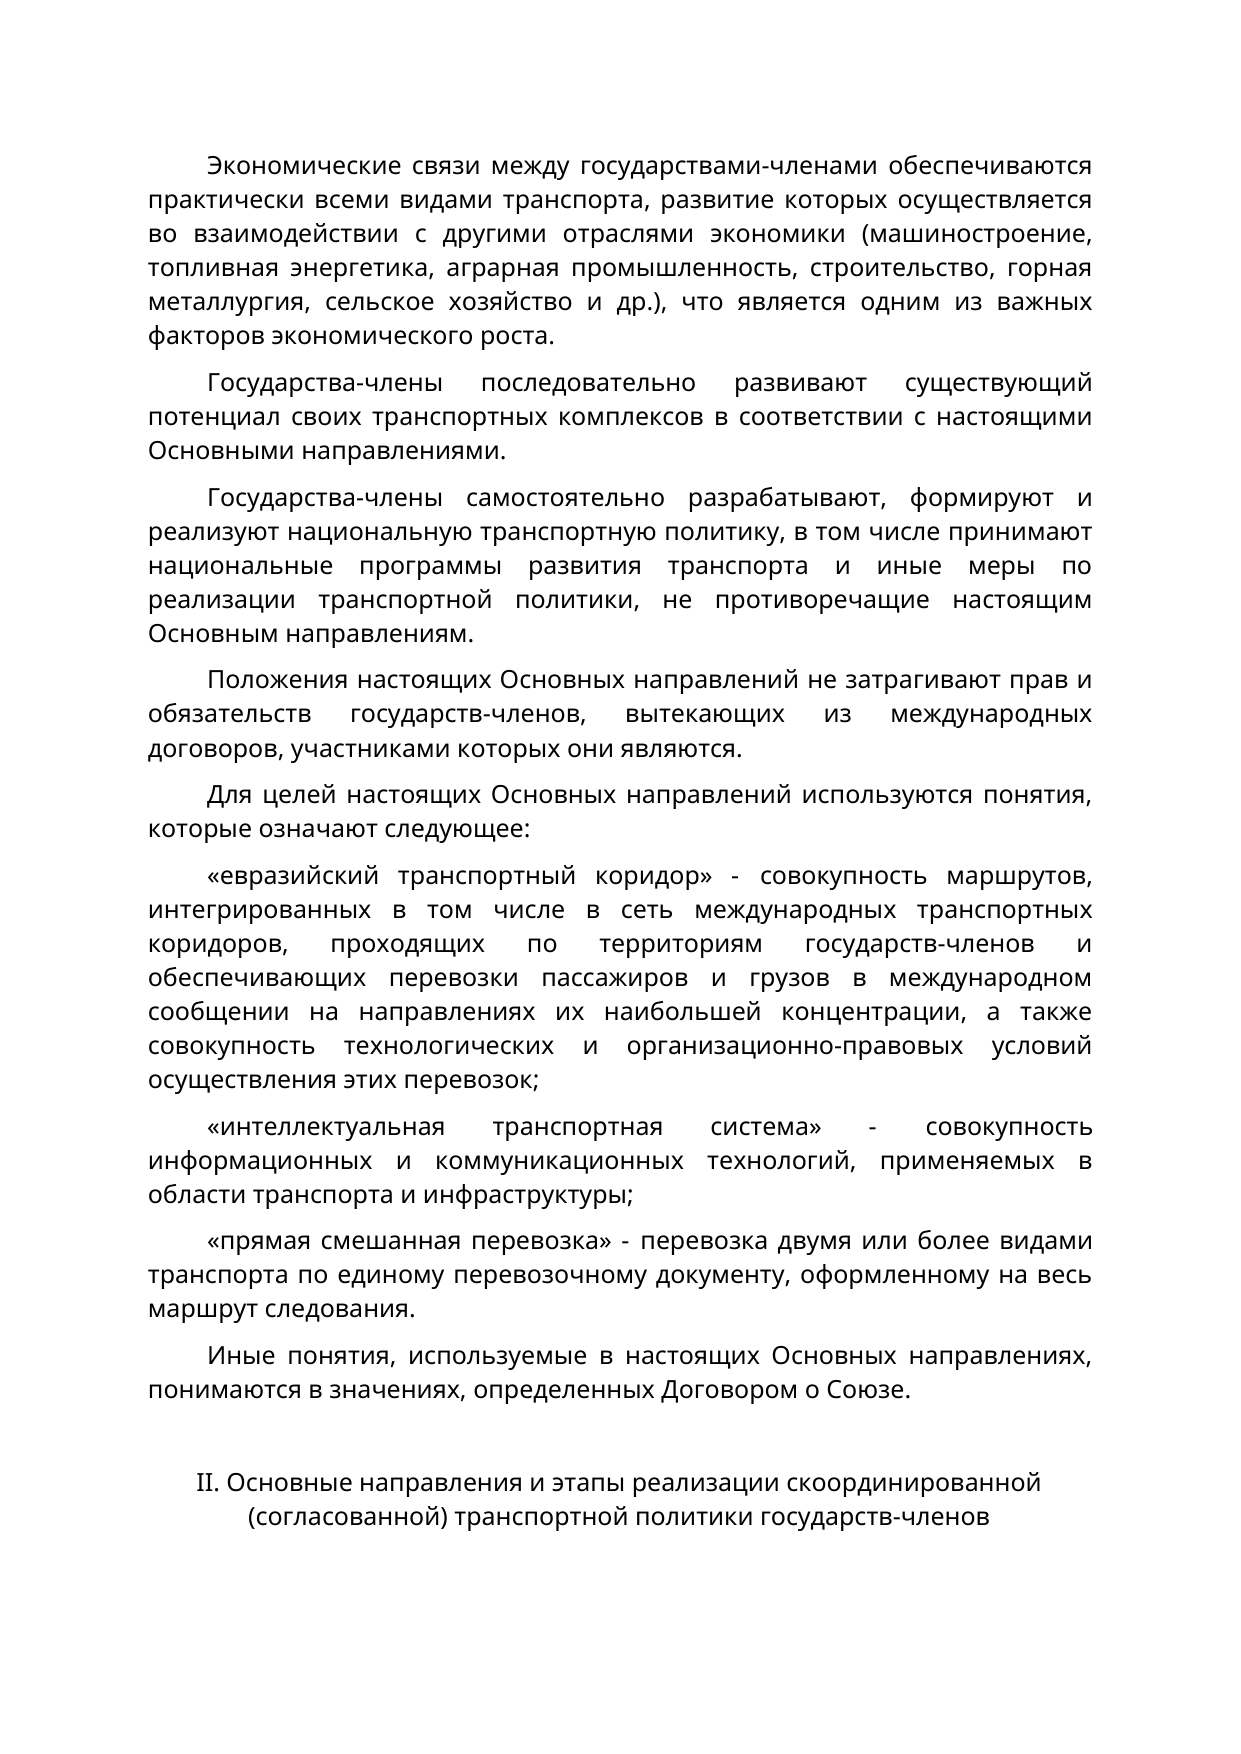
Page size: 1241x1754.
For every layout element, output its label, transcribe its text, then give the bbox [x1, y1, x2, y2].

text Государства-члены последовательно развивают существующий потенциал своих транспортных комплексов в соответствии с настоящими Основными направлениями. [148, 364, 1093, 467]
text «прямая смешанная перевозка» - перевозка двумя или более видами транспорта по единому перевозочному документу, оформленному на весь маршрут следования. [148, 1223, 1093, 1325]
text Экономические связи между государствами-членами обеспечиваются практически всеми видами транспорта, развитие которых осуществляется во взаимодействии с другими отраслями экономики (машиностроение, топливная энергетика, аграрная промышленность, строительство, горная металлургия, сельское хозяйство и др.), что является одним из важных факторов экономического роста. [148, 148, 1093, 352]
text Государства-члены самостоятельно разрабатывают, формируют и реализуют национальную транспортную политику, в том числе принимают национальные программы развития транспорта и иные меры по реализации транспортной политики, не противоречащие настоящим Основным направлениям. [148, 479, 1093, 649]
text Иные понятия, используемые в настоящих Основных направлениях, понимаются в значениях, определенных Договором о Союзе. [148, 1338, 1093, 1406]
text «евразийский транспортный коридор» - совокупность маршрутов, интегрированных в том числе в сеть международных транспортных коридоров, проходящих по территориям государств-членов и обеспечивающих перевозки пассажиров и грузов в международном сообщении на направлениях их наибольшей концентрации, а также совокупность технологических и организационно-правовых условий осуществления этих перевозок; [148, 857, 1093, 1096]
text Положения настоящих Основных направлений не затрагивают прав и обязательств государств-членов, вытекающих из международных договоров, участниками которых они являются. [148, 662, 1093, 764]
text II. Основные направления и этапы реализации скоординированной (согласованной) транспортной политики государств-членов [148, 1465, 1090, 1533]
text «интеллектуальная транспортная система» - совокупность информационных и коммуникационных технологий, применяемых в области транспорта и инфраструктуры; [148, 1108, 1093, 1211]
text Для целей настоящих Основных направлений используются понятия, которые означают следующее: [148, 777, 1093, 845]
